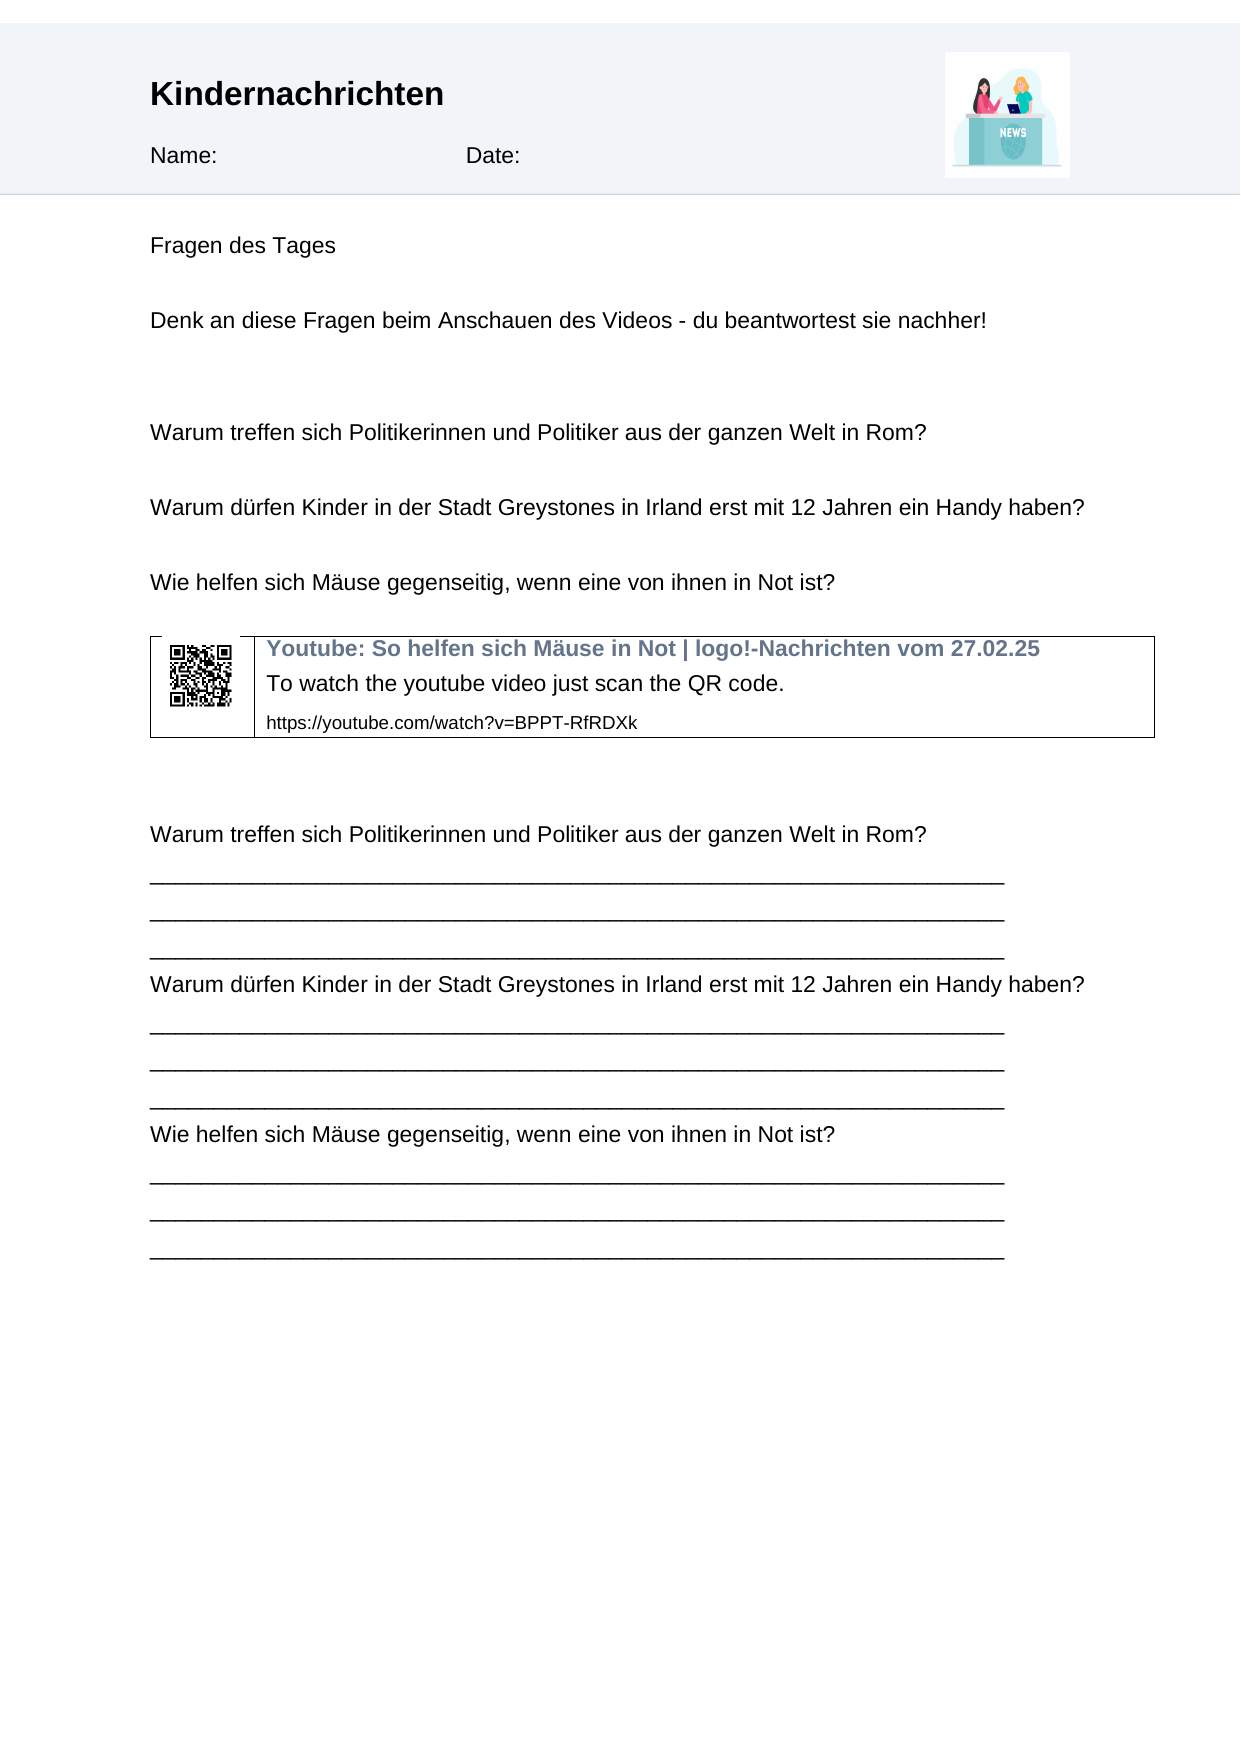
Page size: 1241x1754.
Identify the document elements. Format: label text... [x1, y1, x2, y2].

text ___________________________________________________________________ [150, 1225, 1090, 1262]
text Warum dürfen Kinder in der Stadt Greystones in Irland erst mit 12 Jahren ein Handy haben? [150, 486, 1090, 523]
text ___________________________________________________________________ [150, 1150, 1090, 1187]
text Denk an diese Fragen beim Anschauen des Videos - du beantwortest sie nachher! [150, 298, 1090, 336]
text ___________________________________________________________________ [150, 1075, 1090, 1112]
text Warum dürfen Kinder in der Stadt Greystones in Irland erst mit 12 Jahren ein Handy haben? [150, 962, 1090, 1000]
table_header Youtube: So helfen sich Mäuse in Not | logo!-Nachrichten vom 27.02.25 To watch the youtube video just scan the QR code. https://youtube.com/watch?v=BPPT-RfRDXk [255, 637, 1154, 737]
text Wie helfen sich Mäuse gegenseitig, wenn eine von ihnen in Not ist? [150, 561, 1090, 598]
text ___________________________________________________________________ [150, 1000, 1090, 1037]
text ___________________________________________________________________ [150, 1187, 1090, 1225]
picture [0, 23, 1241, 195]
text ___________________________________________________________________ [150, 1037, 1090, 1075]
table_header [151, 637, 254, 737]
text Fragen des Tages [150, 223, 1090, 261]
text Wie helfen sich Mäuse gegenseitig, wenn eine von ihnen in Not ist? [150, 1112, 1090, 1150]
text ___________________________________________________________________ [150, 925, 1090, 962]
text Warum treffen sich Politikerinnen und Politiker aus der ganzen Welt in Rom? [150, 411, 1090, 448]
text ___________________________________________________________________ [150, 850, 1090, 887]
text ___________________________________________________________________ [150, 887, 1090, 925]
picture [161, 636, 240, 715]
text Warum treffen sich Politikerinnen und Politiker aus der ganzen Welt in Rom? [150, 812, 1090, 850]
